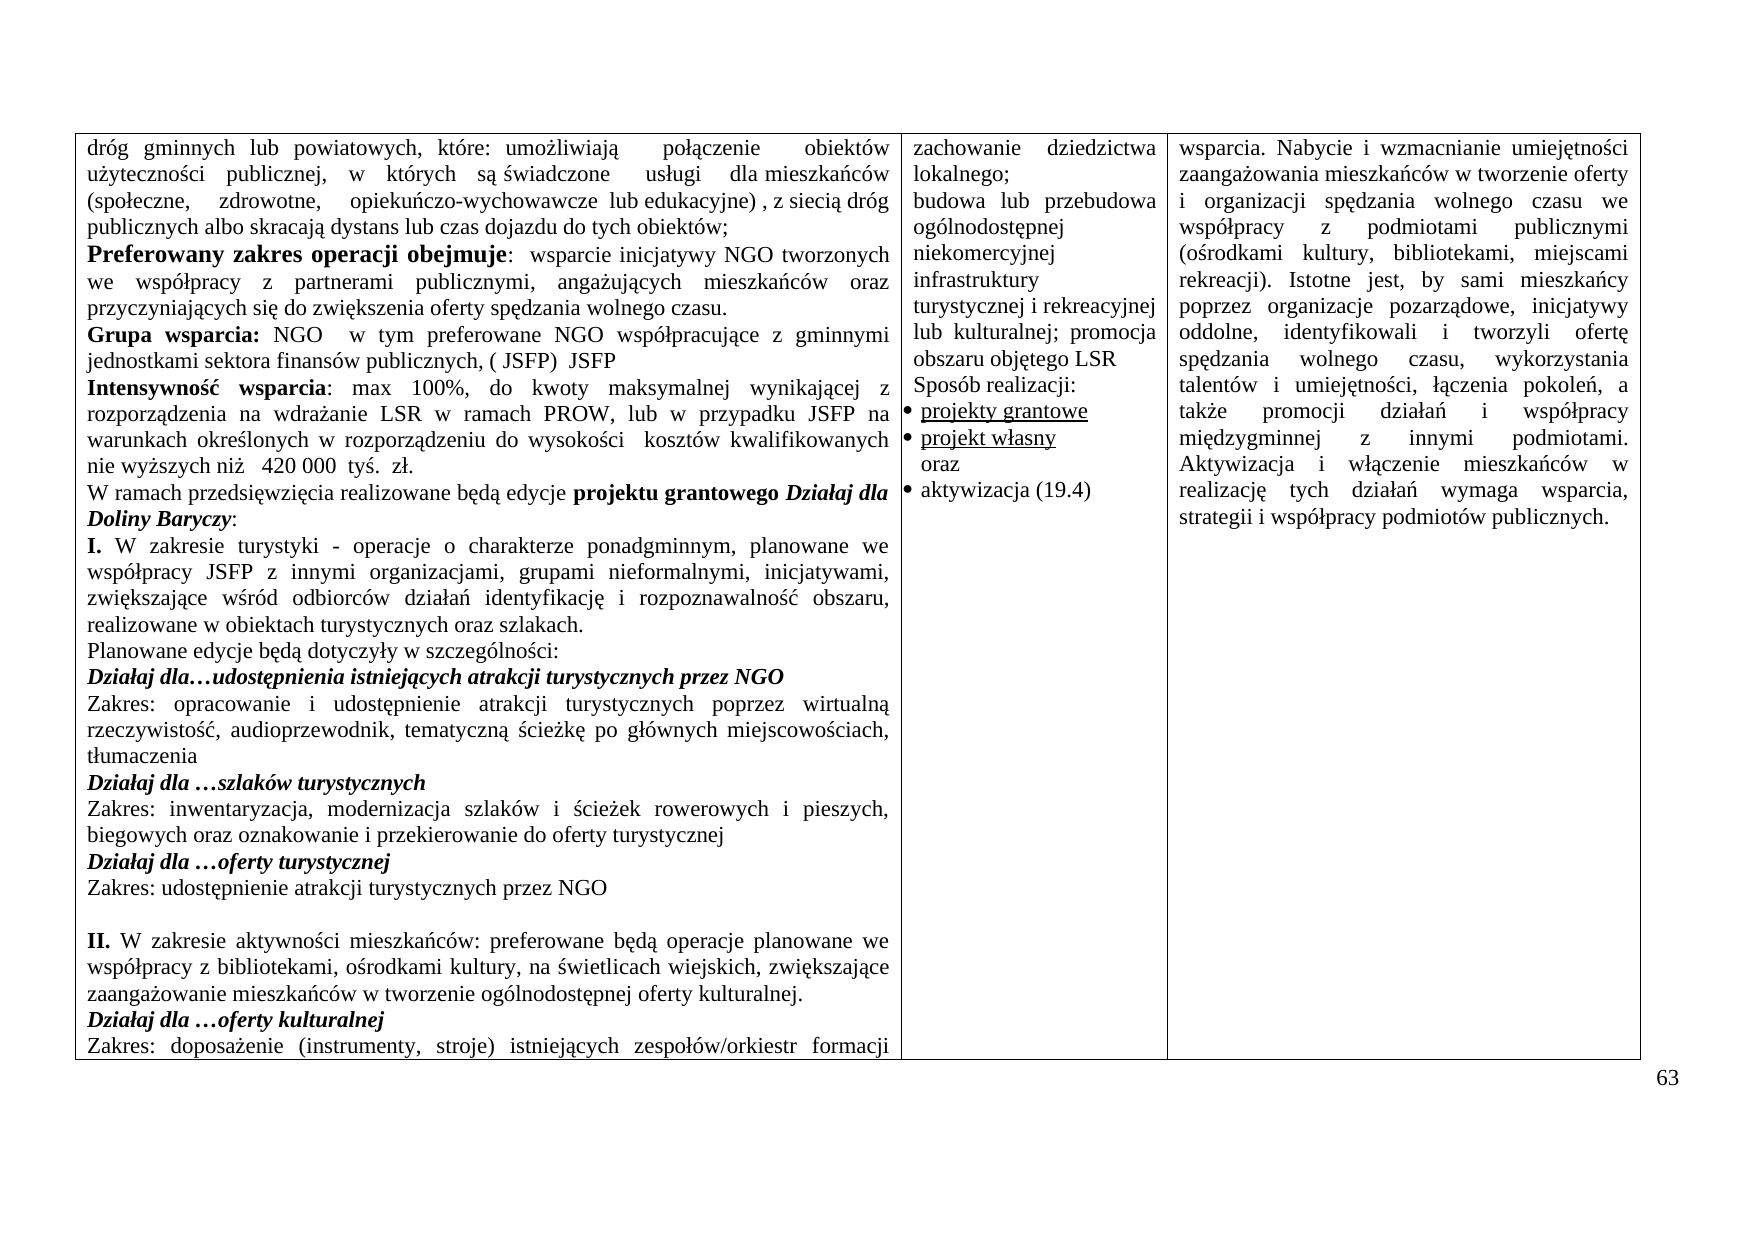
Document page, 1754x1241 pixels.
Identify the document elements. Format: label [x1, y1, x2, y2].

table_cell [1168, 134, 1640, 1059]
table_cell [76, 134, 901, 1059]
table_cell [902, 134, 1167, 1059]
